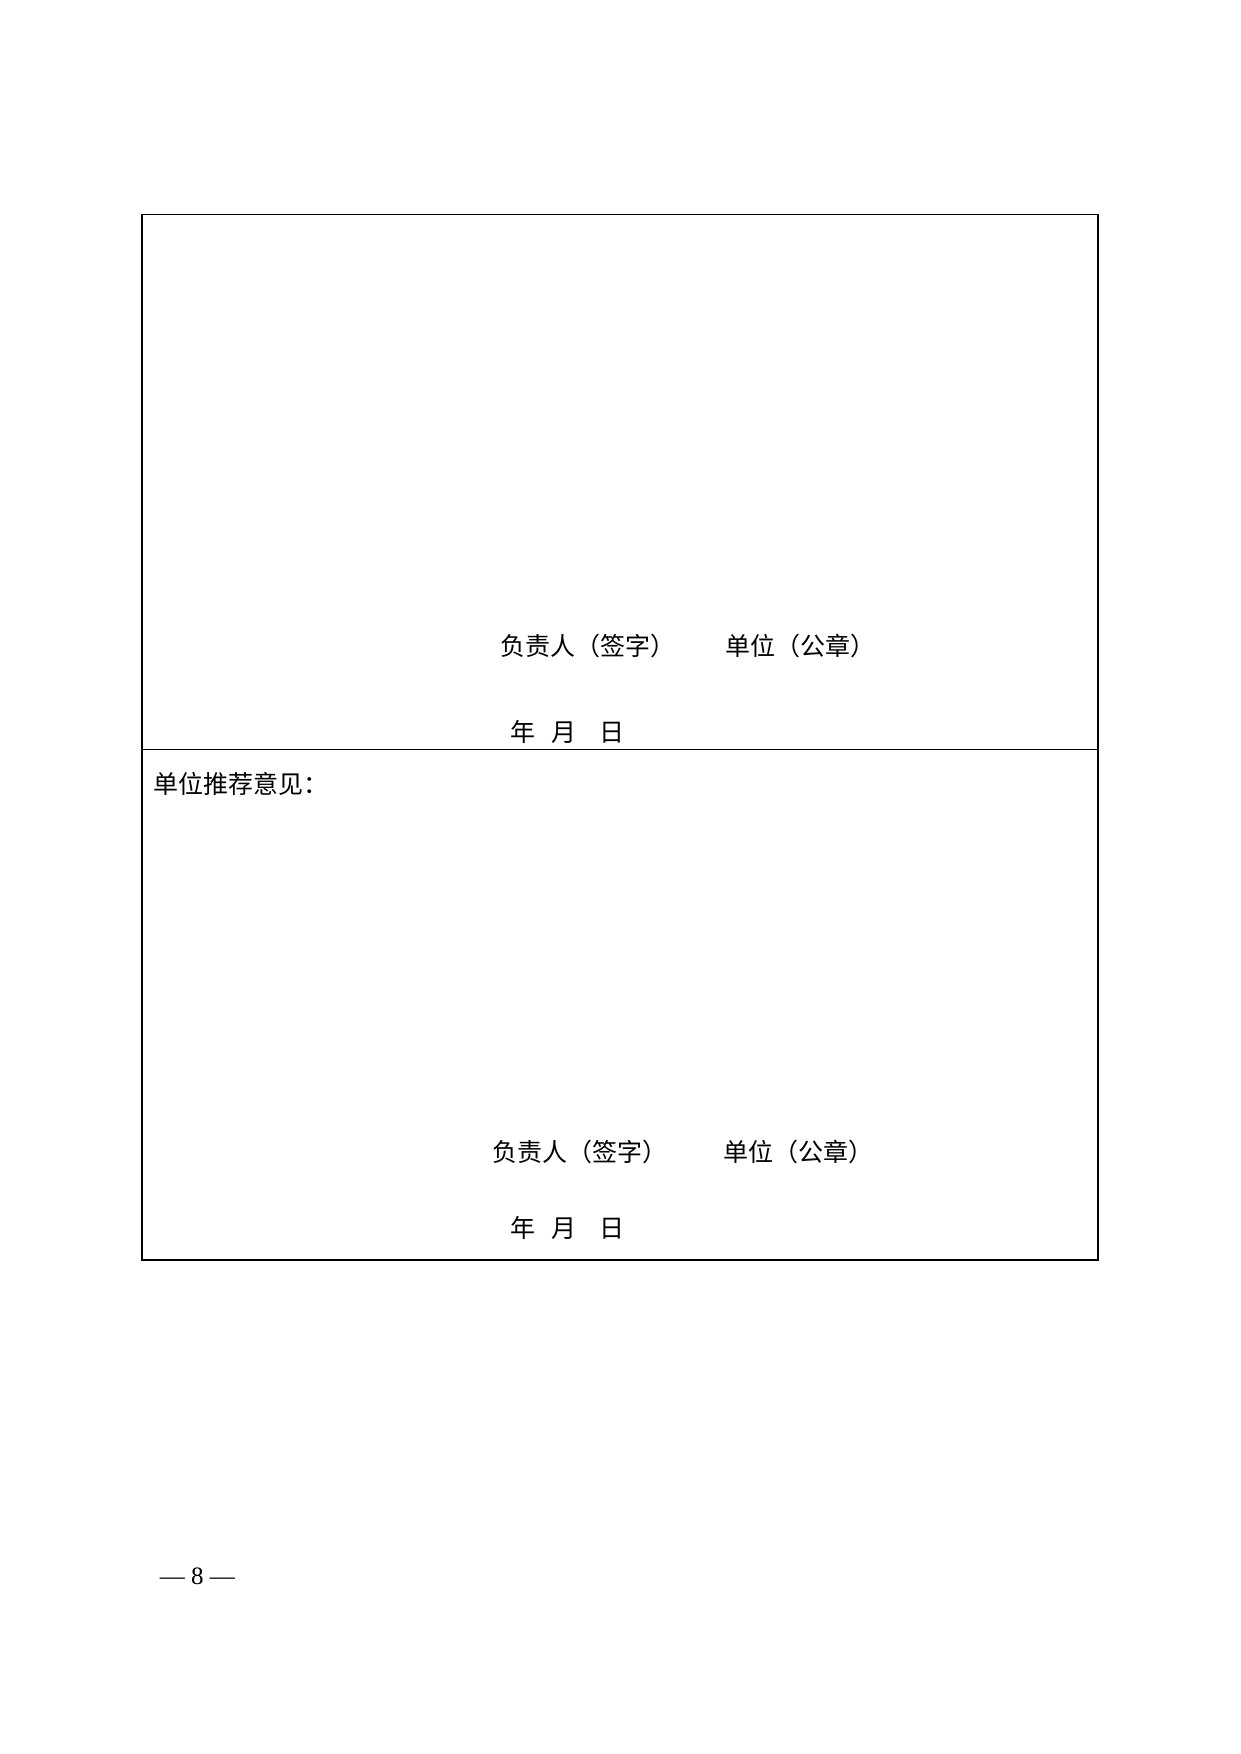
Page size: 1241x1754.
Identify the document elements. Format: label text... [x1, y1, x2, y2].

table_cell 单位推荐意见： 负责人（签字） 单位（公章） 年 月 日 [143, 750, 1097, 1259]
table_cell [143, 215, 1097, 749]
